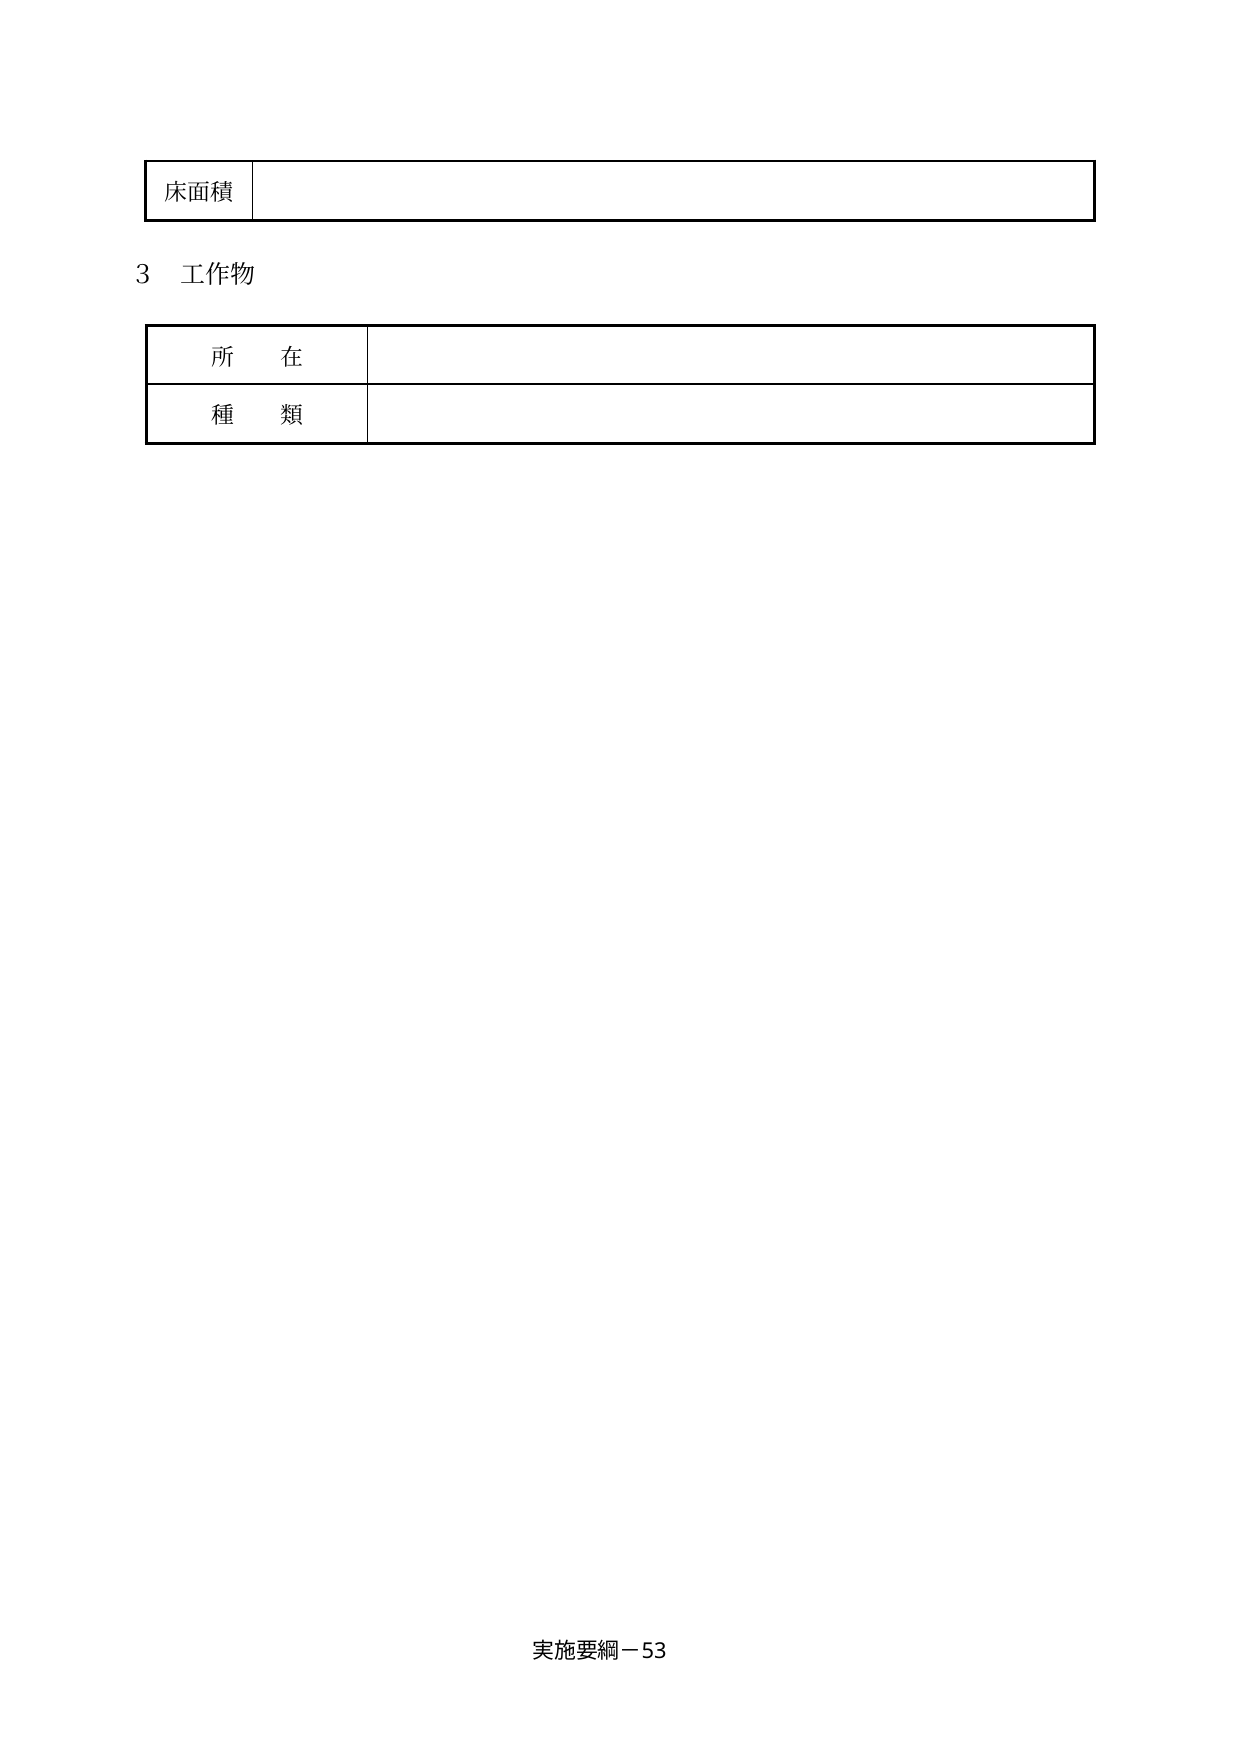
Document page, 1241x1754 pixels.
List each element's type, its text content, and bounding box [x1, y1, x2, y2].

table_cell 床面積 [147, 162, 252, 218]
table_cell [368, 385, 1093, 442]
table_header 所 在 [148, 327, 367, 383]
table_cell 種 類 [148, 385, 367, 442]
text ３ 工作物 [130, 239, 1110, 307]
table_header [368, 327, 1093, 383]
table_cell [253, 162, 1093, 218]
